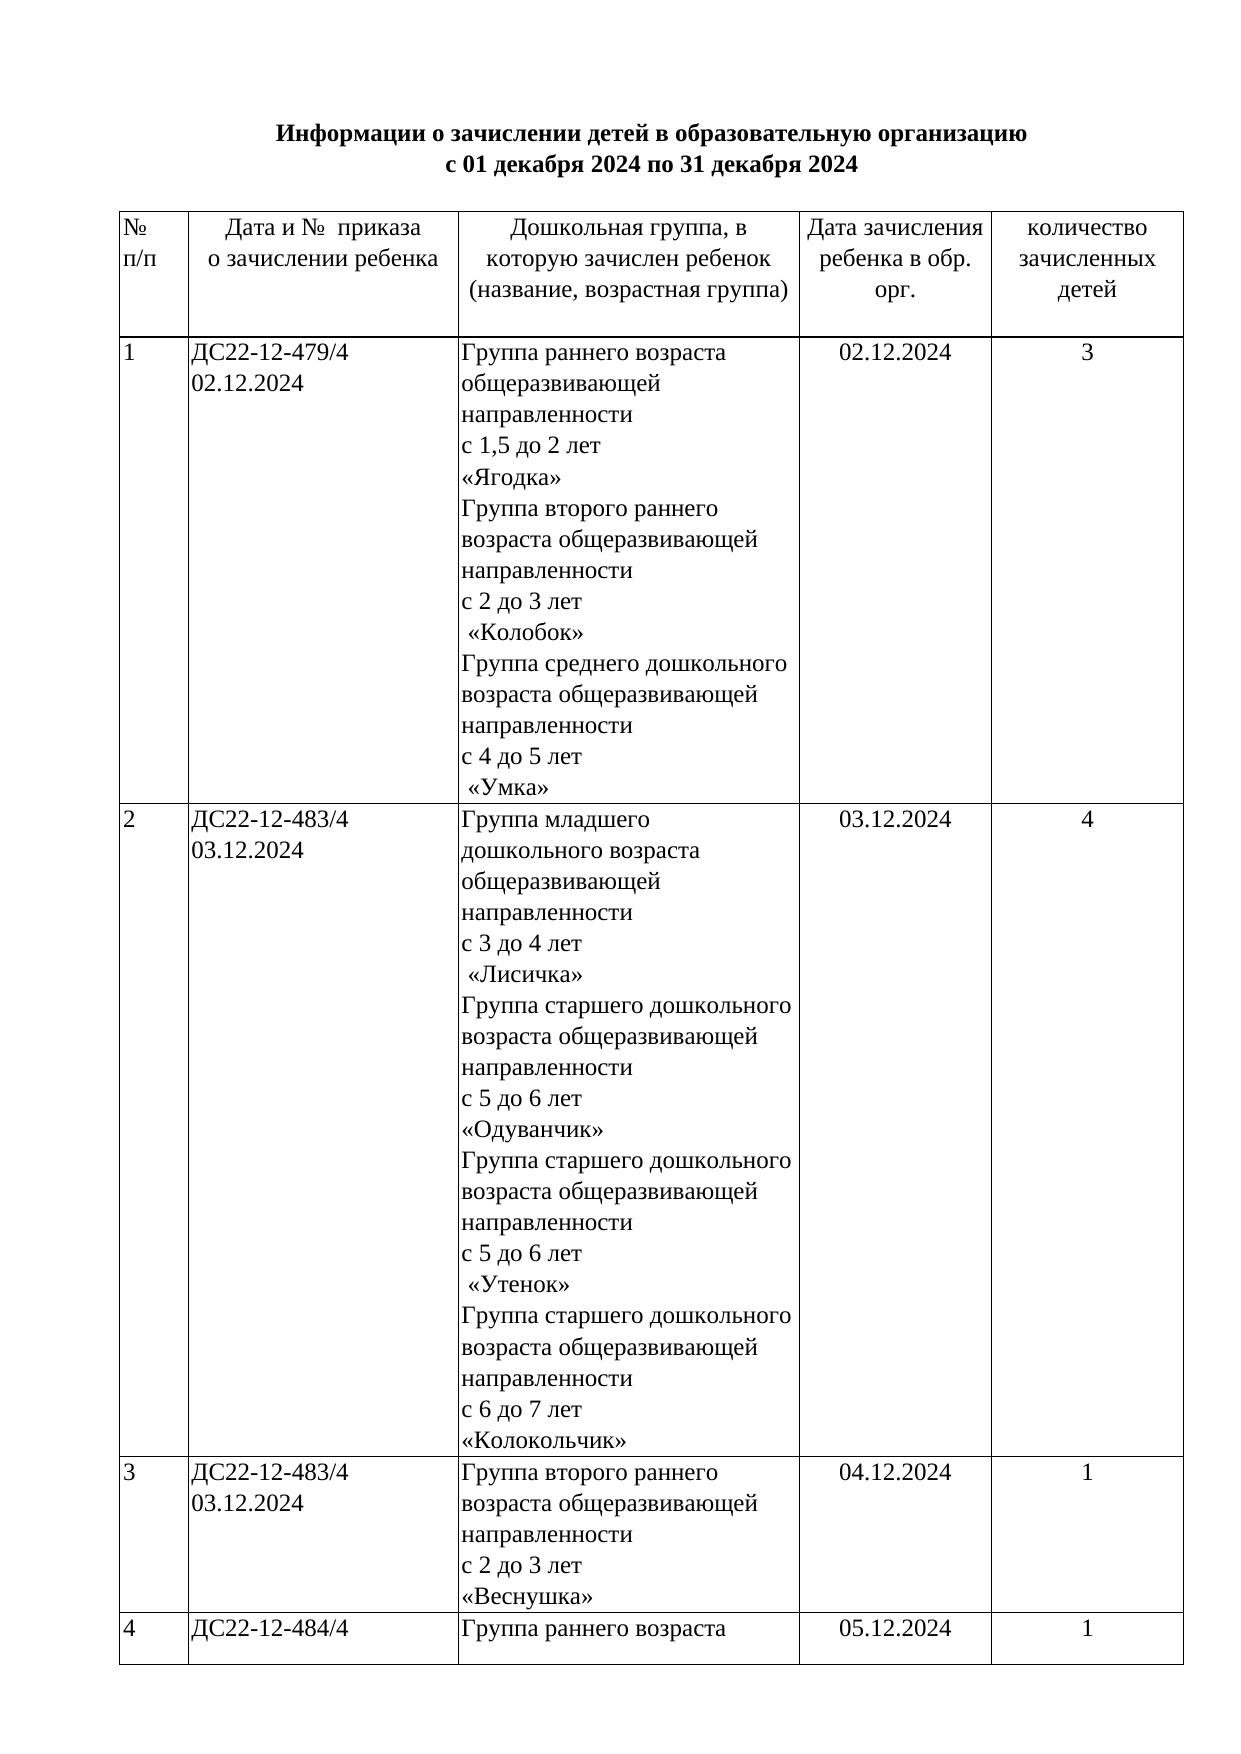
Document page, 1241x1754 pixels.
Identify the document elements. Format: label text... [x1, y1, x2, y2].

table_cell Дошкольная группа, в которую зачислен ребенок (название, возрастная группа) [459, 212, 799, 336]
table_cell Дата и № приказа о зачислении ребенка [189, 212, 458, 336]
table_cell 3 [992, 338, 1183, 803]
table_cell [459, 1613, 799, 1664]
table_cell 1 [992, 1613, 1183, 1664]
table_cell 3 [120, 1457, 188, 1612]
table_cell 03.12.2024 [800, 804, 991, 1456]
table_cell 04.12.2024 [800, 1457, 991, 1612]
table_cell ДС22-12-483/4 03.12.2024 [189, 1457, 458, 1612]
table_cell Группа раннего возраста общеразвивающей направленности с 1,5 до 2 лет «Ягодка» Группа второго раннего возраста общеразвивающей направленности с 2 до 3 лет «Колобок» Группа среднего дошкольного возраста общеразвивающей направленности с 4 до 5 лет «Умка» [459, 338, 799, 803]
table_cell Группа младшего дошкольного возраста общеразвивающей направленности с 3 до 4 лет «Лисичка» Группа старшего дошкольного возраста общеразвивающей направленности с 5 до 6 лет «Одуванчик» Группа старшего дошкольного возраста общеразвивающей направленности с 5 до 6 лет «Утенок» Группа старшего дошкольного возраста общеразвивающей направленности с 6 до 7 лет «Колокольчик» [459, 804, 799, 1456]
table_cell Дата зачисления ребенка в обр. орг. [800, 212, 991, 336]
table_cell ДС22-12-479/4 02.12.2024 [189, 338, 458, 803]
table_cell № п/п [120, 212, 188, 336]
table_cell ДС22-12-483/4 03.12.2024 [189, 804, 458, 1456]
table_cell 1 [120, 338, 188, 803]
table_cell Группа второго раннего возраста общеразвивающей направленности с 2 до 3 лет «Веснушка» [459, 1457, 799, 1612]
table_header Информации о зачислении детей в образовательную организацию с 01 декабря 2024 по 31 декабря 2024 [120, 118, 1183, 211]
table_cell 05.12.2024 [800, 1613, 991, 1664]
table_cell 1 [992, 1457, 1183, 1612]
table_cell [189, 1613, 458, 1664]
table_cell количество зачисленных детей [992, 212, 1183, 336]
table_cell 4 [992, 804, 1183, 1456]
table_cell 2 [120, 804, 188, 1456]
table_cell 02.12.2024 [800, 338, 991, 803]
table_cell 4 [120, 1613, 188, 1664]
